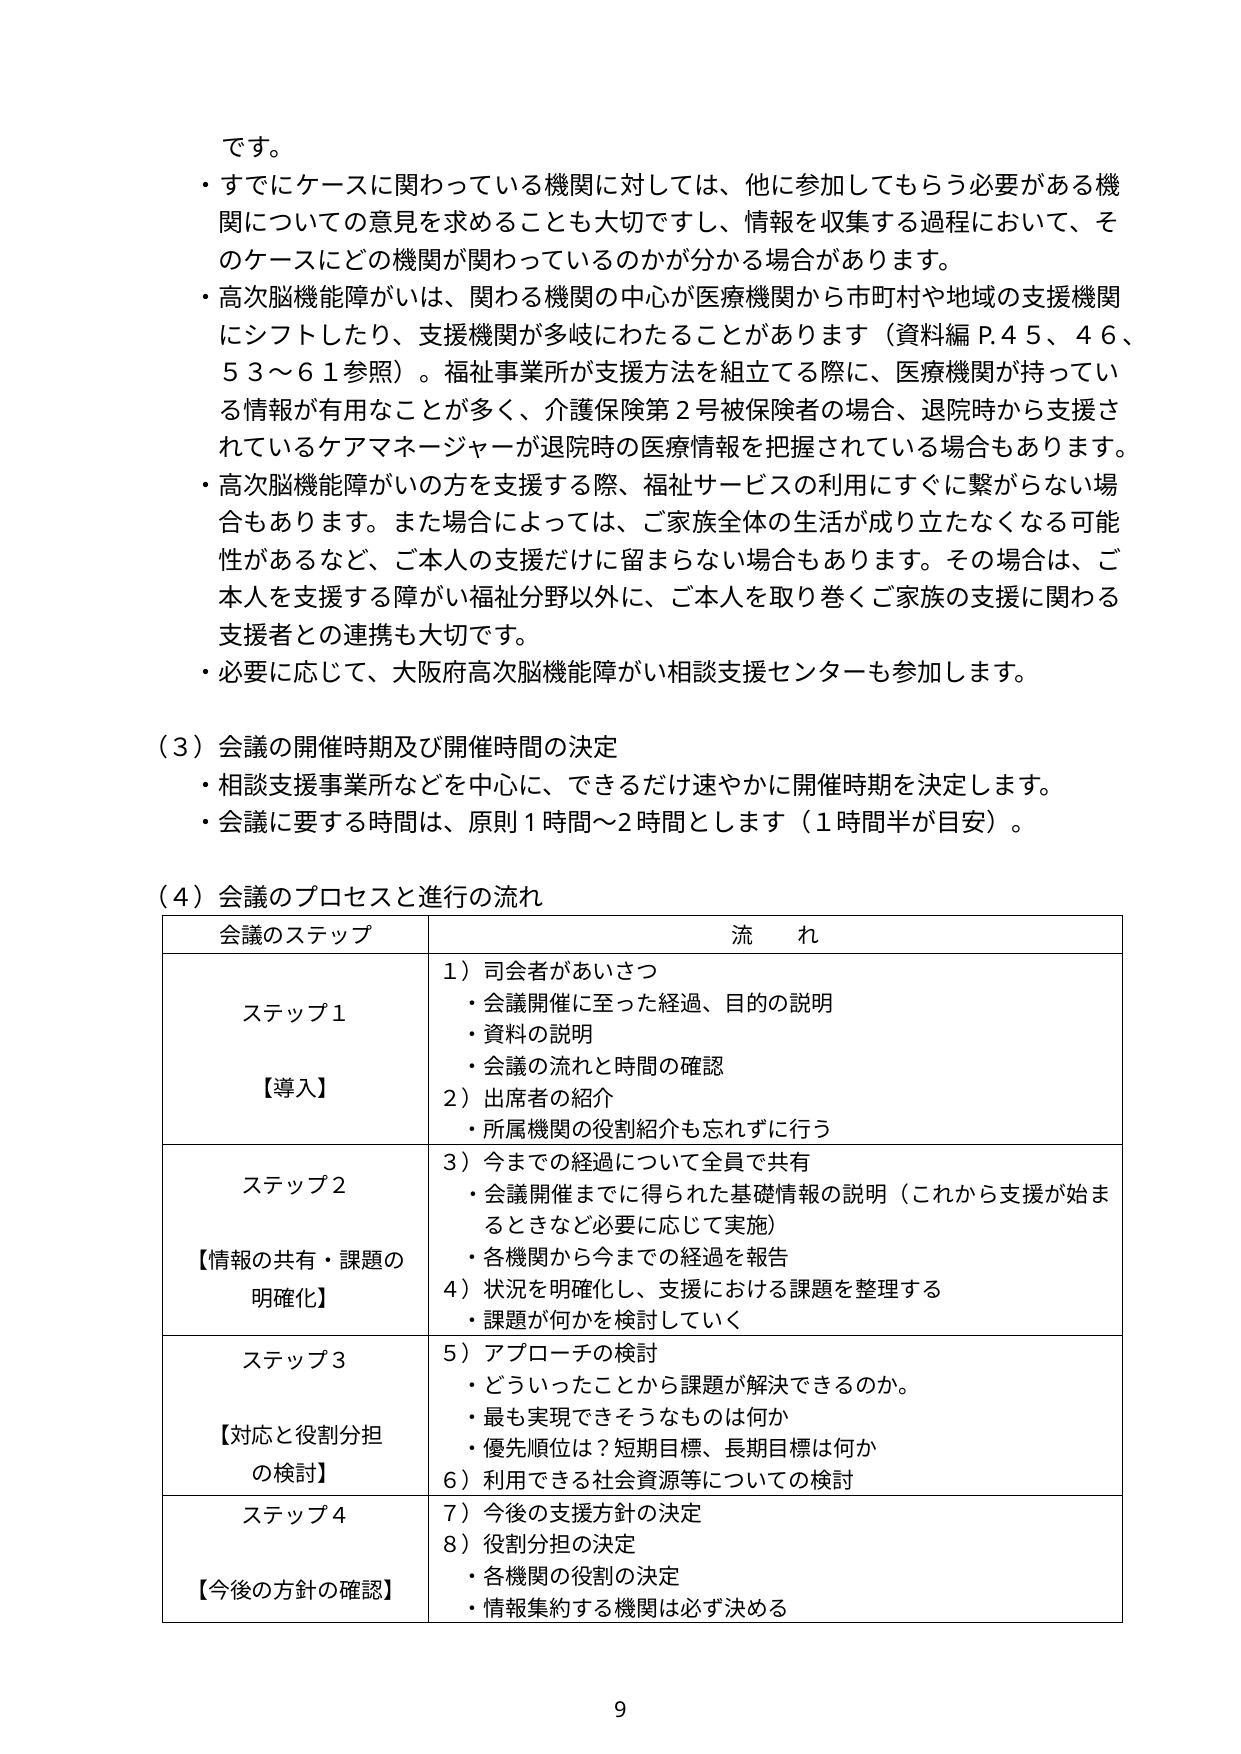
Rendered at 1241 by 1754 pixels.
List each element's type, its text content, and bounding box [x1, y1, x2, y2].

text ・会議に要する時間は、原則1時間～2時間とします（１時間半が目安）。 [118, 802, 1122, 839]
text （４）会議のプロセスと進行の流れ [118, 877, 1122, 914]
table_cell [429, 1496, 1122, 1622]
text ・相談支援事業所などを中心に、できるだけ速やかに開催時期を決定します。 [118, 764, 1122, 802]
table_header 会議のステップ [163, 916, 428, 953]
table_cell ステップ４ 【今後の方針の確認】 [163, 1496, 428, 1622]
table_cell １）司会者があいさつ ・会議開催に至った経過、目的の説明 ・資料の説明 ・会議の流れと時間の確認 ２）出席者の紹介 ・所属機関の役割紹介も忘れずに行う [429, 954, 1122, 1144]
table_cell ステップ２ 【情報の共有・課題の 明確化】 [163, 1145, 428, 1335]
table_header 流 れ [429, 916, 1122, 953]
text ・すでにケースに関わっている機関に対しては、他に参加してもらう必要がある機関についての意見を求めることも大切ですし、情報を収集する過程において、そのケースにどの機関が関わっているのかが分かる場合があります。 [118, 164, 1122, 277]
text ・高次脳機能障がいは、関わる機関の中心が医療機関から市町村や地域の支援機関にシフトしたり、支援機関が多岐にわたることがあります（資料編P.４５、４６、５３～６１参照）。福祉事業所が支援方法を組立てる際に、医療機関が持っている情報が有用なことが多く、介護保険第2号被保険者の場合、退院時から支援されているケアマネージャーが退院時の医療情報を把握されている場合もあります。 [118, 277, 1122, 464]
table_cell ステップ１ 【導入】 [163, 954, 428, 1144]
table_cell ステップ３ 【対応と役割分担 の検討】 [163, 1336, 428, 1494]
text ・必要に応じて、大阪府高次脳機能障がい相談支援センターも参加します。 [118, 652, 1122, 689]
text ・高次脳機能障がいの方を支援する際、福祉サービスの利用にすぐに繋がらない場合もあります。また場合によっては、ご家族全体の生活が成り立たなくなる可能性があるなど、ご本人の支援だけに留まらない場合もあります。その場合は、ご本人を支援する障がい福祉分野以外に、ご本人を取り巻くご家族の支援に関わる支援者との連携も大切です。 [118, 464, 1122, 652]
table_cell ３）今までの経過について全員で共有 ・会議開催までに得られた基礎情報の説明（これから支援が始まるときなど必要に応じて実施） ・各機関から今までの経過を報告 ４）状況を明確化し、支援における課題を整理する ・課題が何かを検討していく [429, 1145, 1122, 1335]
table_cell ５）アプローチの検討 ・どういったことから課題が解決できるのか。 ・最も実現できそうなものは何か ・優先順位は？短期目標、長期目標は何か ６）利用できる社会資源等についての検討 [429, 1336, 1122, 1494]
text （３）会議の開催時期及び開催時間の決定 [118, 727, 1122, 764]
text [118, 127, 1122, 164]
